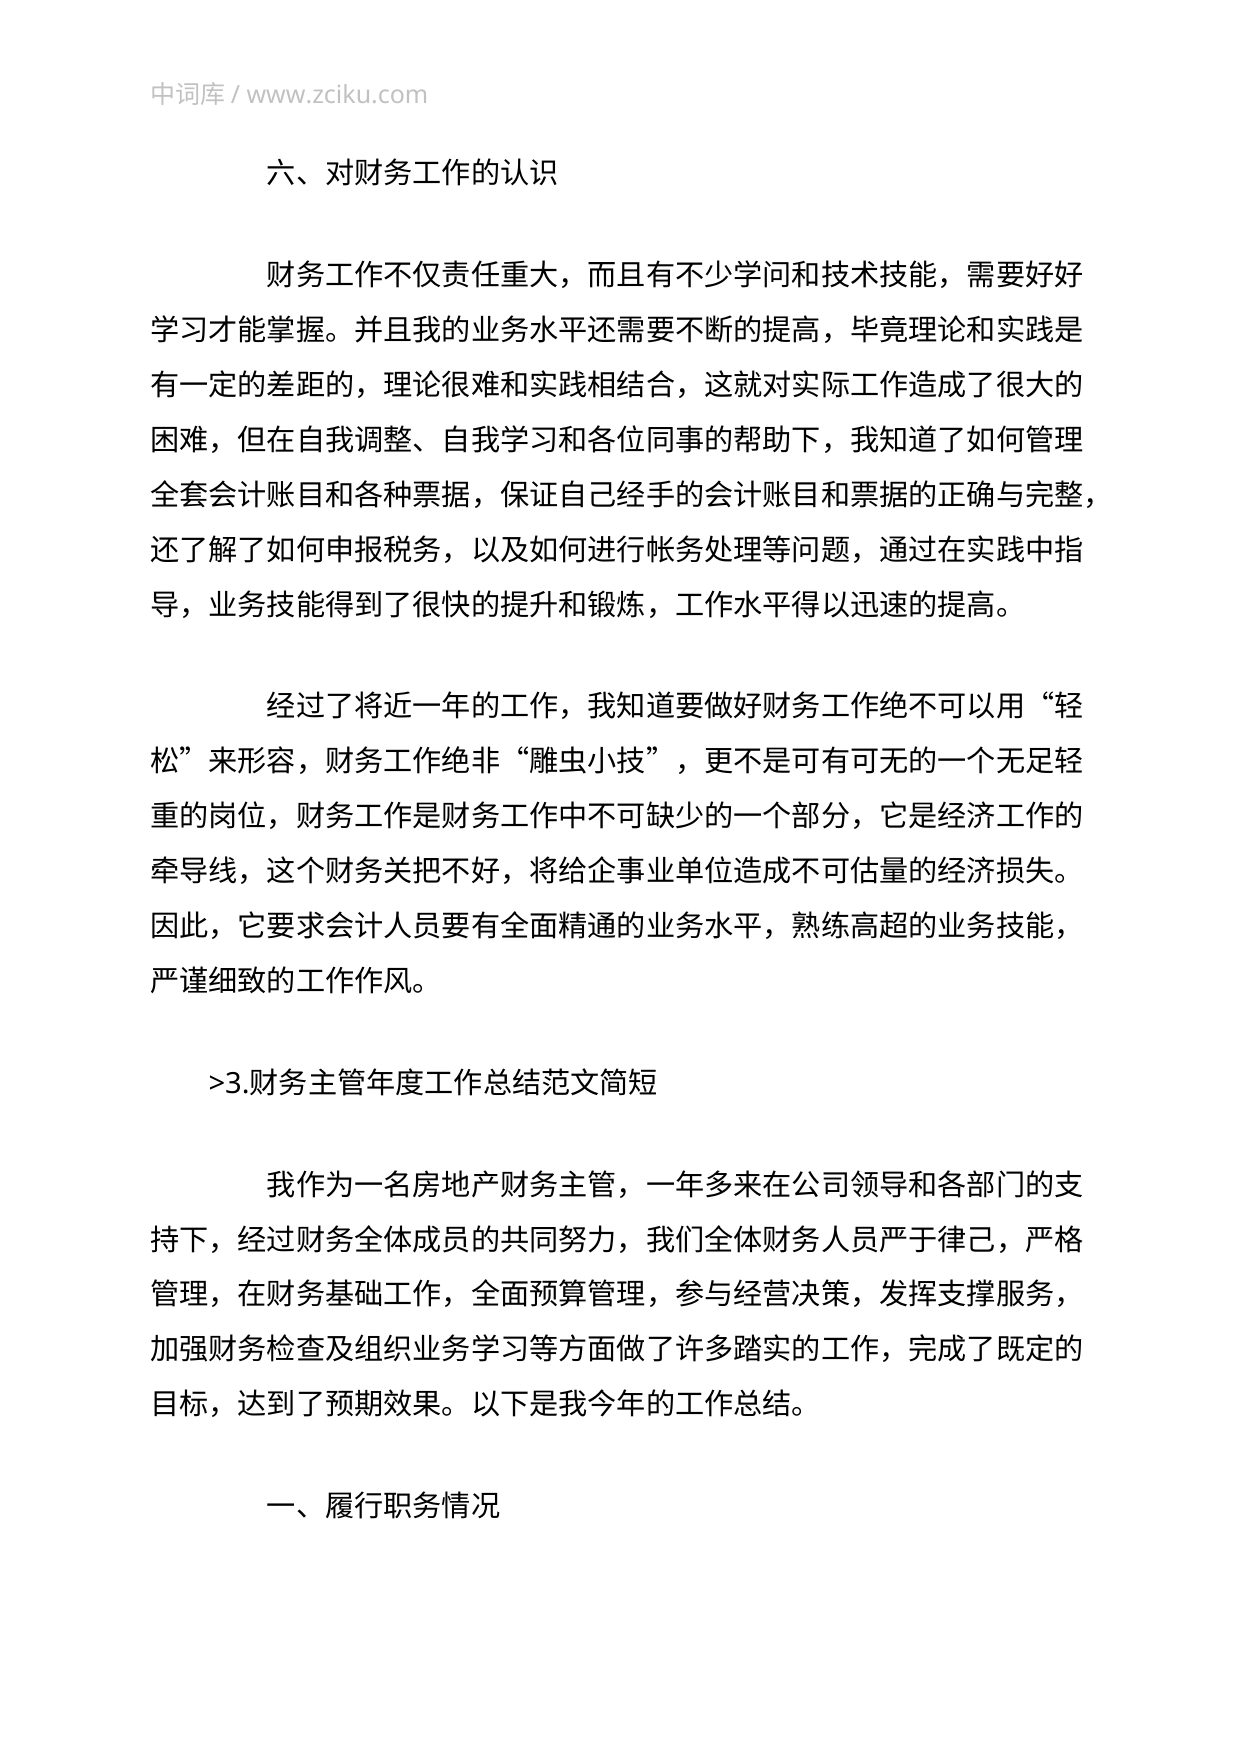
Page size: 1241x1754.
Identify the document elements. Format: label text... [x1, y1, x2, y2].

text 六、对财务工作的认识 [150, 150, 1090, 192]
text 我作为一名房地产财务主管，一年多来在公司领导和各部门的支持下，经过财务全体成员的共同努力，我们全体财务人员严于律己，严格管理，在财务基础工作，全面预算管理，参与经营决策，发挥支撑服务，加强财务检查及组织业务学习等方面做了许多踏实的工作，完成了既定的目标，达到了预期效果。以下是我今年的工作总结。 [150, 1161, 1090, 1423]
text 一、履行职务情况 [150, 1482, 1090, 1525]
text 经过了将近一年的工作，我知道要做好财务工作绝不可以用“轻松”来形容，财务工作绝非“雕虫小技”，更不是可有可无的一个无足轻重的岗位，财务工作是财务工作中不可缺少的一个部分，它是经济工作的牵导线，这个财务关把不好，将给企事业单位造成不可估量的经济损失。因此，它要求会计人员要有全面精通的业务水平，熟练高超的业务技能，严谨细致的工作作风。 [150, 683, 1090, 1000]
text 财务工作不仅责任重大，而且有不少学问和技术技能，需要好好学习才能掌握。并且我的业务水平还需要不断的提高，毕竟理论和实践是有一定的差距的，理论很难和实践相结合，这就对实际工作造成了很大的困难，但在自我调整、自我学习和各位同事的帮助下，我知道了如何管理全套会计账目和各种票据，保证自己经手的会计账目和票据的正确与完整，还了解了如何申报税务，以及如何进行帐务处理等问题，通过在实践中指导，业务技能得到了很快的提升和锻炼，工作水平得以迅速的提高。 [150, 252, 1090, 623]
text >3.财务主管年度工作总结范文简短 [150, 1059, 1090, 1102]
